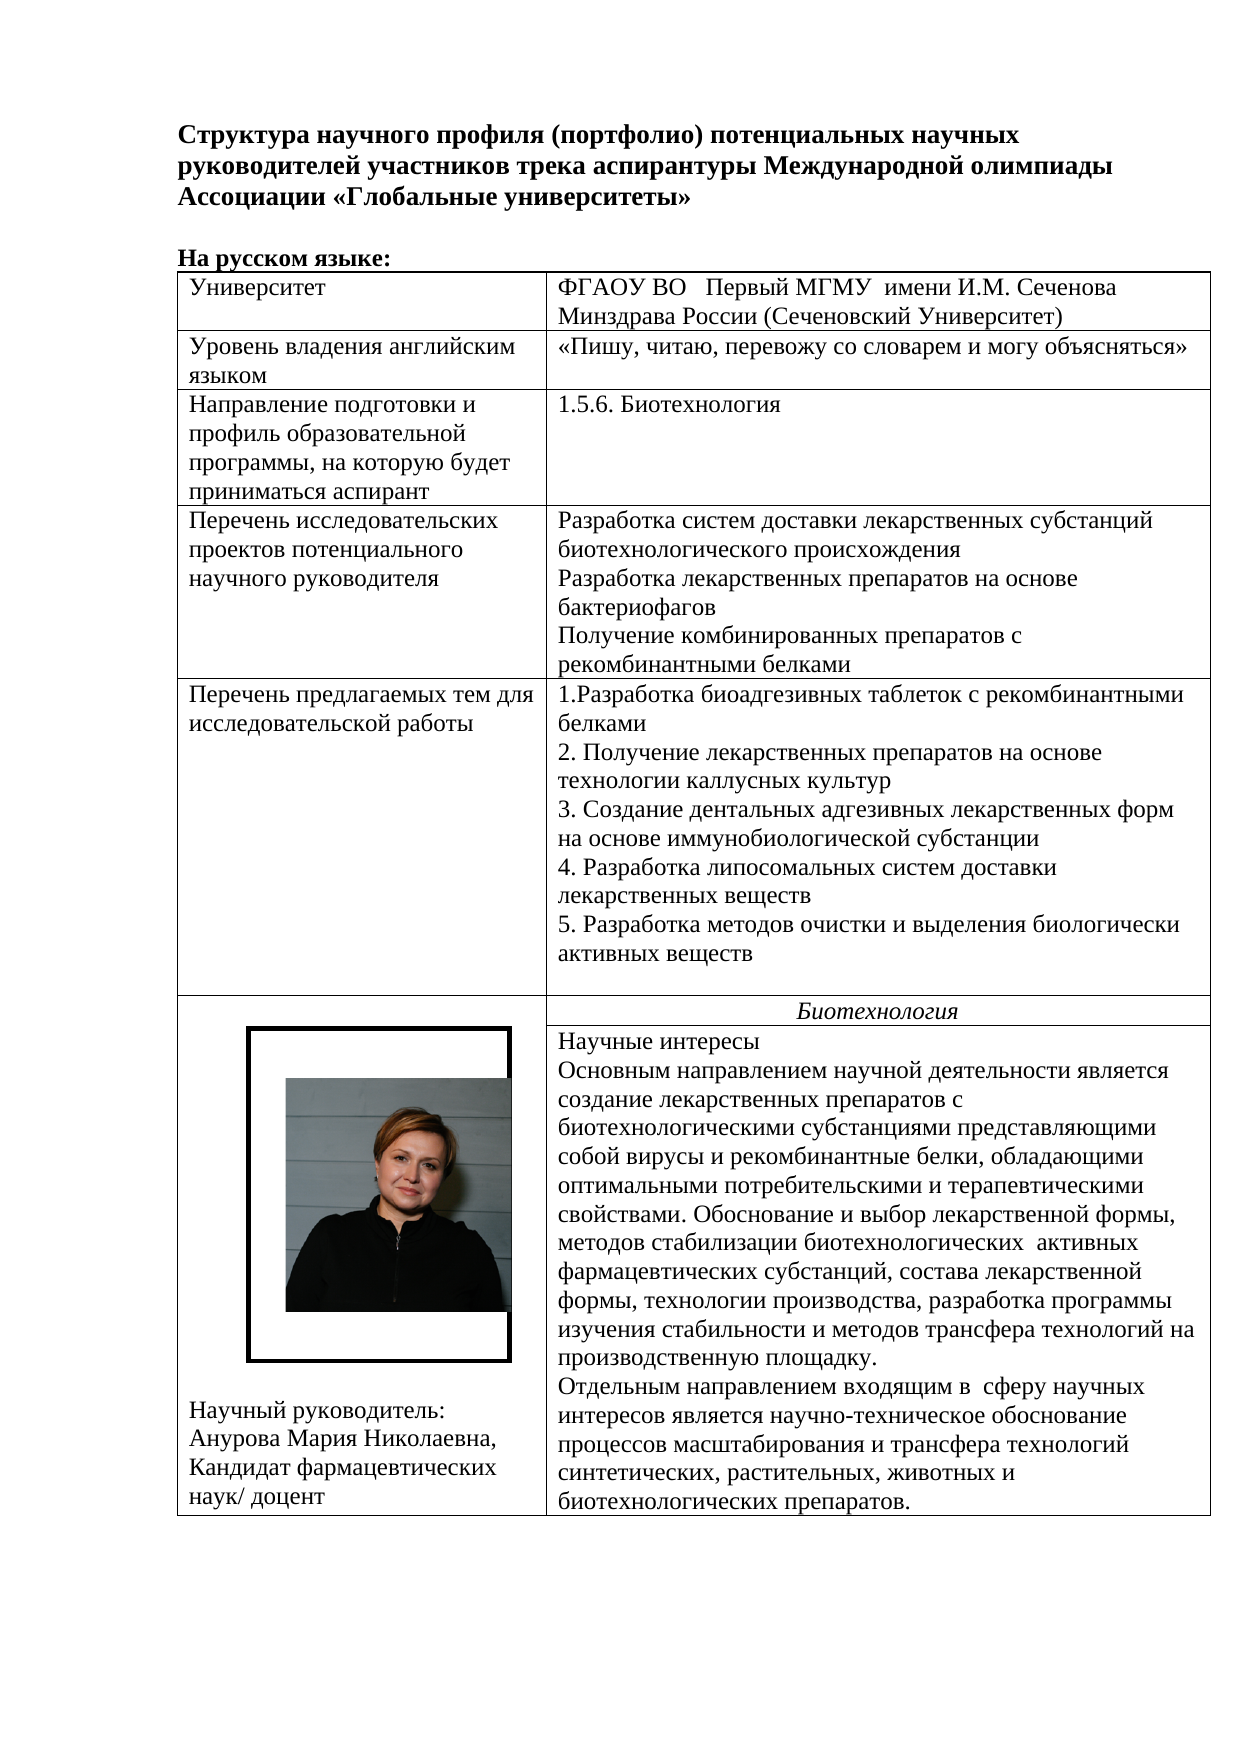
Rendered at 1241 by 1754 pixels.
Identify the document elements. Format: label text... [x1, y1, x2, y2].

table_cell 1.Разработка биоадгезивных таблеток с рекомбинантными белками 2. Получение лекарственных препаратов на основе технологии каллусных культур 3. Создание дентальных адгезивных лекарственных форм на основе иммунобиологической субстанции 4. Разработка липосомальных систем доставки лекарственных веществ 5. Разработка методов очистки и выделения биологически активных веществ [547, 679, 1210, 995]
table_header ФГАОУ ВО Первый МГМУ имени И.М. Сеченова Минздрава России (Сеченовский Университет) [547, 273, 1210, 330]
table_cell Перечень исследовательских проектов потенциального научного руководителя [178, 506, 546, 678]
table_cell Биотехнология [547, 996, 1210, 1025]
table_cell Научные интересы Основным направлением научной деятельности является создание лекарственных препаратов с биотехнологическими субстанциями представляющими собой вирусы и рекомбинантные белки, обладающими оптимальными потребительскими и терапевтическими свойствами. Обоснование и выбор лекарственной формы, методов стабилизации биотехнологических активных фармацевтических субстанций, состава лекарственной формы, технологии производства, разработка программы изучения стабильности и методов трансфера технологий на производственную площадку. Отдельным направлением входящим в сферу научных интересов является научно-техническое обоснование процессов масштабирования и трансфера технологий синтетических, растительных, животных и биотехнологических препаратов. [547, 1026, 1210, 1515]
table_cell «Пишу, читаю, перевожу со словарем и могу объясняться» [547, 331, 1210, 388]
table_cell Научный руководитель: Анурова Мария Николаевна, Кандидат фармацевтических наук/ доцент [178, 996, 546, 1515]
table_cell Перечень предлагаемых тем для исследовательской работы [178, 679, 546, 995]
table_header Университет [178, 273, 546, 330]
table_cell 1.5.6. Биотехнология [547, 390, 1210, 504]
text Структура научного профиля (портфолио) потенциальных научных руководителей участников трека аспирантуры Международной олимпиады Ассоциации «Глобальные университеты» [177, 118, 1152, 212]
table_cell Уровень владения английским языком [178, 331, 546, 388]
table_cell Направление подготовки и профиль образовательной программы, на которую будет приниматься аспирант [178, 390, 546, 504]
text На русском языке: [177, 243, 1152, 271]
table_cell Разработка систем доставки лекарственных субстанций биотехнологического происхождения Разработка лекарственных препаратов на основе бактериофагов Получение комбинированных препаратов с рекомбинантными белками [547, 506, 1210, 678]
